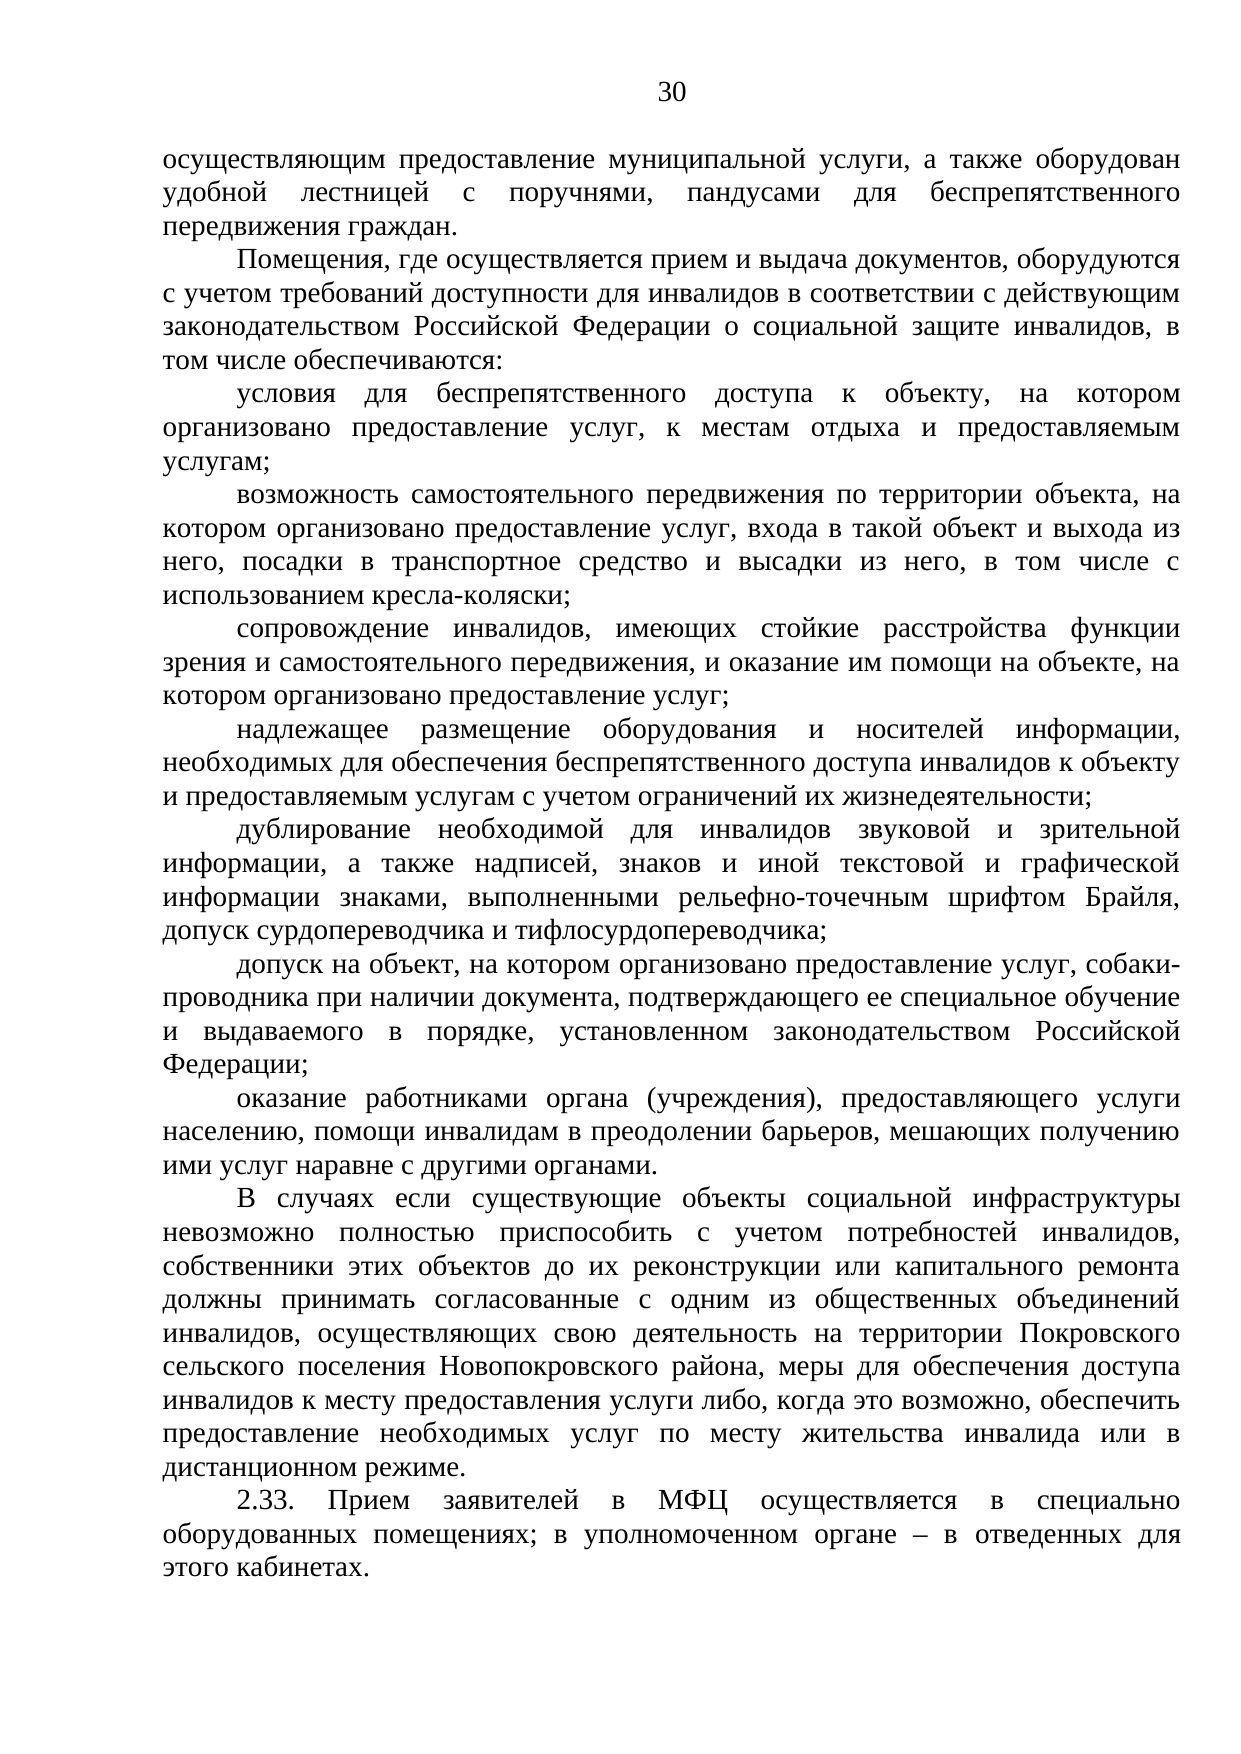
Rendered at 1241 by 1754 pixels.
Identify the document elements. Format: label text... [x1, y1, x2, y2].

text сопровождение инвалидов, имеющих стойкие расстройства функции зрения и самостоятельного передвижения, и оказание им помощи на объекте, на котором организовано предоставление услуг; [162, 610, 1181, 711]
text Помещения, где осуществляется прием и выдача документов, оборудуются с учетом требований доступности для инвалидов в соответствии с действующим законодательством Российской Федерации о социальной защите инвалидов, в том числе обеспечиваются: [162, 241, 1181, 376]
text возможность самостоятельного передвижения по территории объекта, на котором организовано предоставление услуг, входа в такой объект и выхода из него, посадки в транспортное средство и высадки из него, в том числе с использованием кресла-коляски; [162, 476, 1181, 610]
text дублирование необходимой для инвалидов звуковой и зрительной информации, а также надписей, знаков и иной текстовой и графической информации знаками, выполненными рельефно-точечным шрифтом Брайля, допуск сурдопереводчика и тифлосурдопереводчика; [162, 812, 1181, 946]
text В случаях если существующие объекты социальной инфраструктуры невозможно полностью приспособить с учетом потребностей инвалидов, собственники этих объектов до их реконструкции или капитального ремонта должны принимать согласованные с одним из общественных объединений инвалидов, осуществляющих свою деятельность на территории Покровского сельского поселения Новопокровского района, меры для обеспечения доступа инвалидов к месту предоставления услуги либо, когда это возможно, обеспечить предоставление необходимых услуг по месту жительства инвалида или в дистанционном режиме. [162, 1181, 1181, 1482]
text допуск на объект, на котором организовано предоставление услуг, собаки-проводника при наличии документа, подтверждающего ее специальное обучение и выдаваемого в порядке, установленном законодательством Российской Федерации; [162, 946, 1181, 1080]
text условия для беспрепятственного доступа к объекту, на котором организовано предоставление услуг, к местам отдыха и предоставляемым услугам; [162, 376, 1181, 476]
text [162, 141, 1181, 241]
text надлежащее размещение оборудования и носителей информации, необходимых для обеспечения беспрепятственного доступа инвалидов к объекту и предоставляемым услугам с учетом ограничений их жизнедеятельности; [162, 711, 1181, 812]
text 2.33. Прием заявителей в МФЦ осуществляется в специально оборудованных помещениях; в уполномоченном органе – в отведенных для этого кабинетах. [162, 1482, 1181, 1583]
text оказание работниками органа (учреждения), предоставляющего услуги населению, помощи инвалидам в преодолении барьеров, мешающих получению ими услуг наравне с другими органами. [162, 1080, 1181, 1181]
